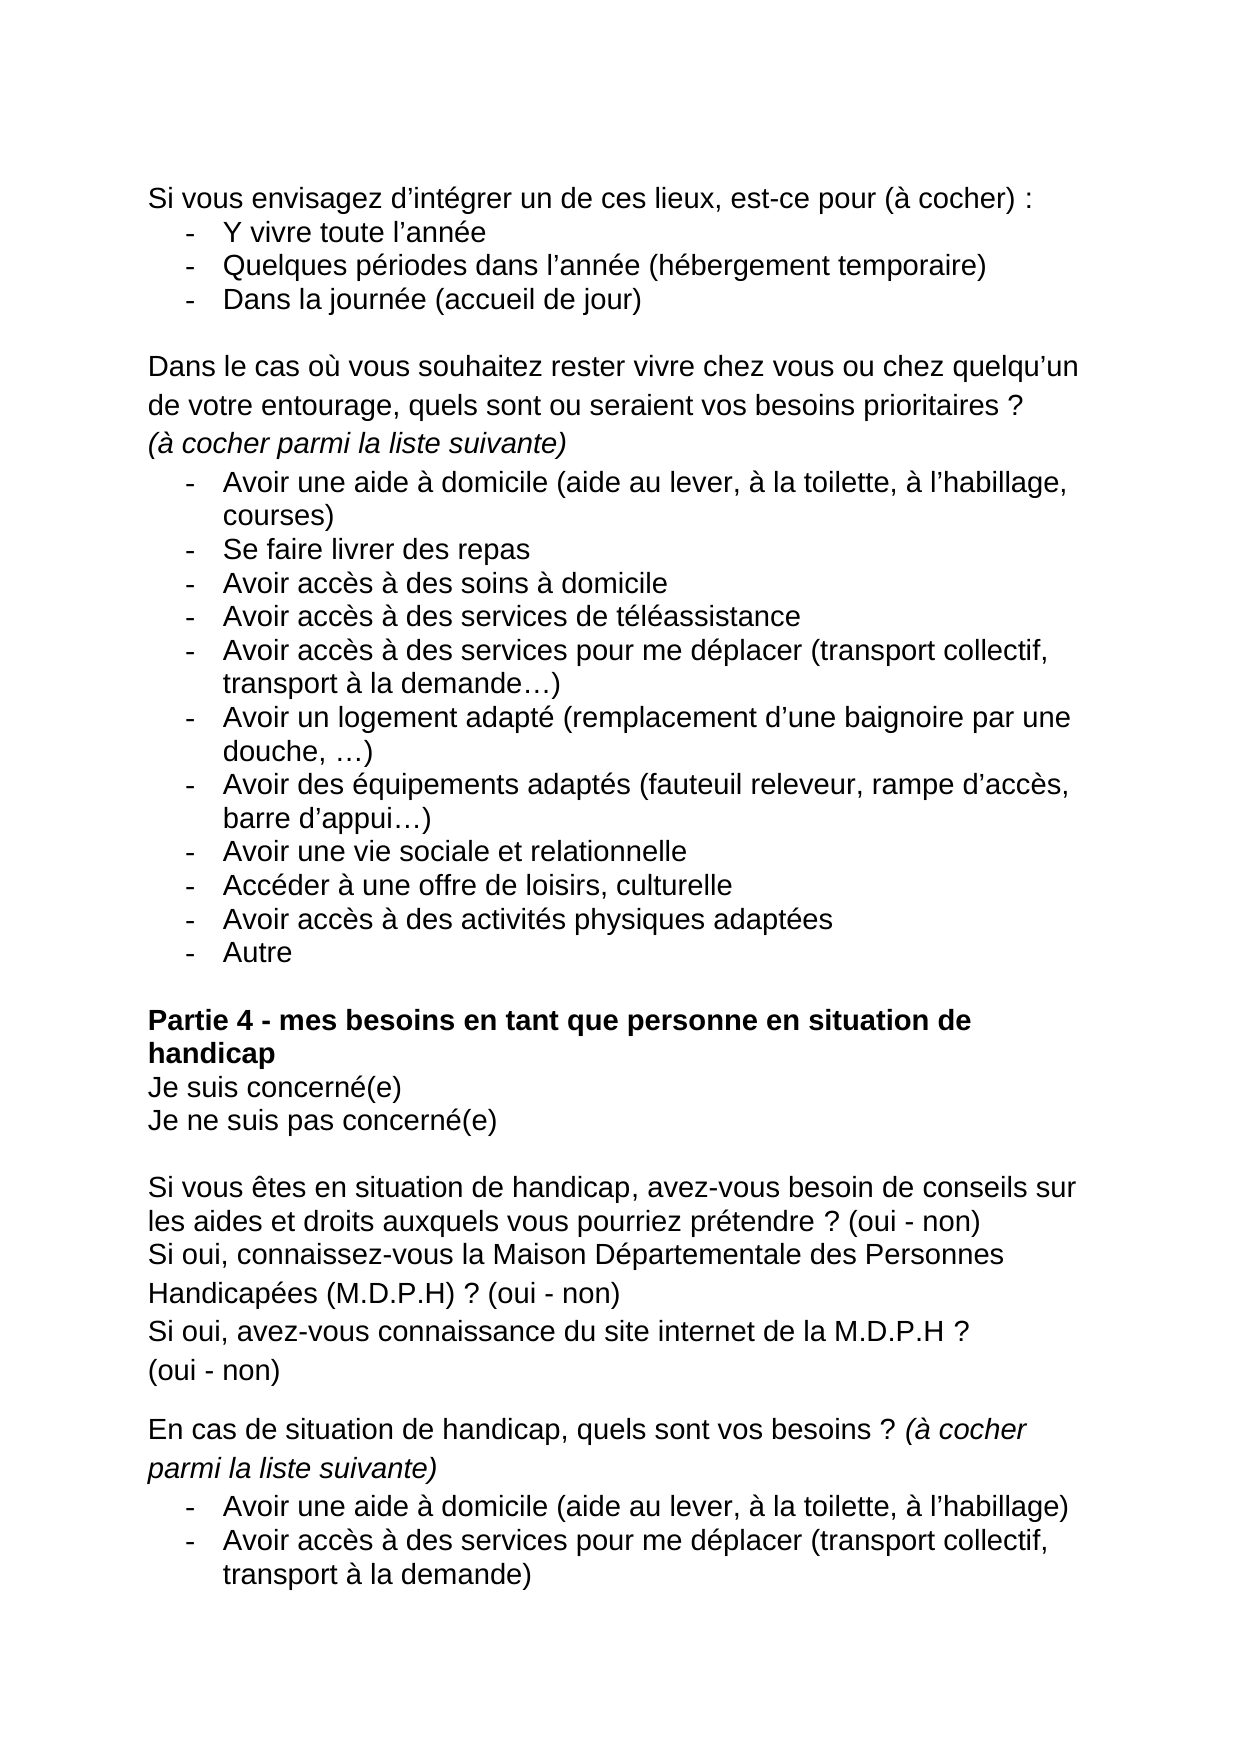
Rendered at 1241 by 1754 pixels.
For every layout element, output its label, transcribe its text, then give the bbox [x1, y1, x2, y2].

text Partie 4 - mes besoins en tant que personne en situation de handicap [148, 1003, 1093, 1070]
text Si vous envisagez d’intégrer un de ces lieux, est-ce pour (à cocher) : [148, 181, 1093, 215]
text Je suis concerné(e) [148, 1070, 1093, 1103]
text Si vous êtes en situation de handicap, avez-vous besoin de conseils sur les aides et droits auxquels vous pourriez prétendre ? (oui - non) [148, 1170, 1093, 1237]
list Avoir une aide à domicile (aide au lever, à la toilette, à l’habillage) [185, 1489, 1093, 1523]
list Avoir accès à des soins à domicile [185, 566, 1093, 599]
list Avoir accès à des activités physiques adaptées [185, 902, 1093, 935]
text Je ne suis pas concerné(e) [148, 1103, 1093, 1137]
list Avoir une vie sociale et relationnelle [185, 834, 1093, 868]
list Accéder à une offre de loisirs, culturelle [185, 868, 1093, 902]
list Y vivre toute l’année [185, 215, 1093, 248]
list Se faire livrer des repas [185, 532, 1093, 566]
list Quelques périodes dans l’année (hébergement temporaire) [185, 248, 1093, 282]
list Avoir des équipements adaptés (fauteuil releveur, rampe d’accès, barre d’appui…) [185, 767, 1093, 834]
text Dans le cas où vous souhaitez rester vivre chez vous ou chez quelqu’un de votre entourage, quels sont ou seraient vos besoins prioritaires ? (à cocher parmi la liste suivante) [148, 349, 1093, 460]
list Avoir accès à des services pour me déplacer (transport collectif, transport à la demande) [185, 1523, 1093, 1590]
list Dans la journée (accueil de jour) [185, 282, 1093, 316]
list Avoir une aide à domicile (aide au lever, à la toilette, à l’habillage, courses) [185, 465, 1093, 532]
list Avoir accès à des services pour me déplacer (transport collectif, transport à la demande…) [185, 633, 1093, 700]
list Autre [185, 935, 1093, 969]
list Avoir accès à des services de téléassistance [185, 599, 1093, 633]
text Si oui, connaissez-vous la Maison Départementale des Personnes Handicapées (M.D.P.H) ? (oui - non) Si oui, avez-vous connaissance du site internet de la M.D.P.H ? (oui - non) [148, 1237, 1093, 1387]
list Avoir un logement adapté (remplacement d’une baignoire par une douche, …) [185, 700, 1093, 767]
text En cas de situation de handicap, quels sont vos besoins ? (à cocher parmi la liste suivante) [148, 1412, 1093, 1484]
